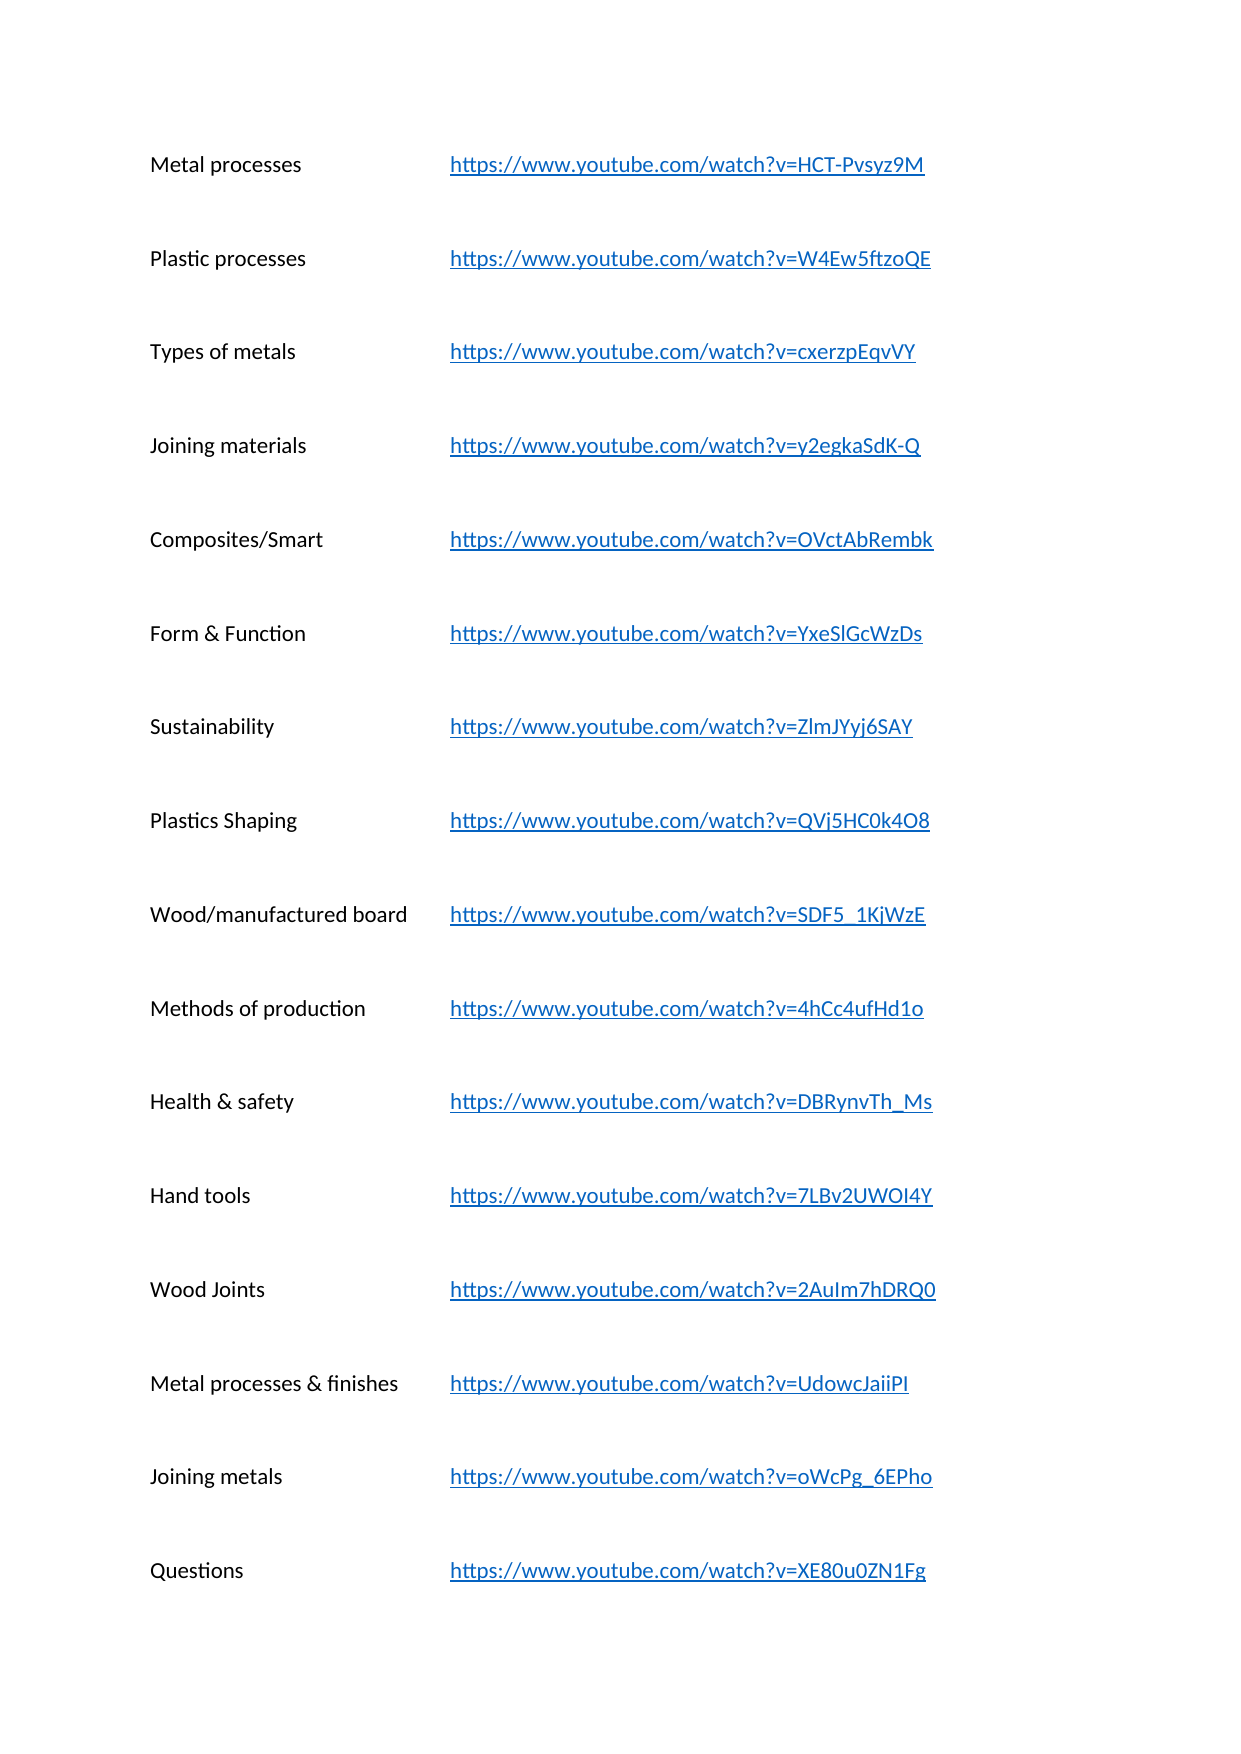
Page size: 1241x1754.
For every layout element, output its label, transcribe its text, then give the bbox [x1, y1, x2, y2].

text Sustainability https://www.youtube.com/watch?v=ZlmJYyj6SAY [150, 712, 1090, 741]
text Plastics Shaping https://www.youtube.com/watch?v=QVj5HC0k4O8 [150, 806, 1090, 834]
text Health & safety https://www.youtube.com/watch?v=DBRynvTh_Ms [150, 1087, 1090, 1116]
text Wood Joints https://www.youtube.com/watch?v=2AuIm7hDRQ0 [150, 1275, 1090, 1303]
text Metal processes & finishes https://www.youtube.com/watch?v=UdowcJaiiPI [150, 1369, 1090, 1397]
text Form & Function https://www.youtube.com/watch?v=YxeSlGcWzDs [150, 619, 1090, 647]
text Joining metals https://www.youtube.com/watch?v=oWcPg_6EPho [150, 1462, 1090, 1491]
text Composites/Smart https://www.youtube.com/watch?v=OVctAbRembk [150, 525, 1090, 553]
text Methods of production https://www.youtube.com/watch?v=4hCc4ufHd1o [150, 994, 1090, 1022]
text Questions https://www.youtube.com/watch?v=XE80u0ZN1Fg [150, 1556, 1090, 1584]
text Plastic processes https://www.youtube.com/watch?v=W4Ew5ftzoQE [150, 244, 1090, 272]
text Wood/manufactured board https://www.youtube.com/watch?v=SDF5_1KjWzE [150, 900, 1090, 928]
text Types of metals https://www.youtube.com/watch?v=cxerzpEqvVY [150, 337, 1090, 366]
text Metal processes https://www.youtube.com/watch?v=HCT-Pvsyz9M [150, 150, 1090, 178]
text Joining materials https://www.youtube.com/watch?v=y2egkaSdK-Q [150, 431, 1090, 459]
text Hand tools https://www.youtube.com/watch?v=7LBv2UWOI4Y [150, 1181, 1090, 1209]
